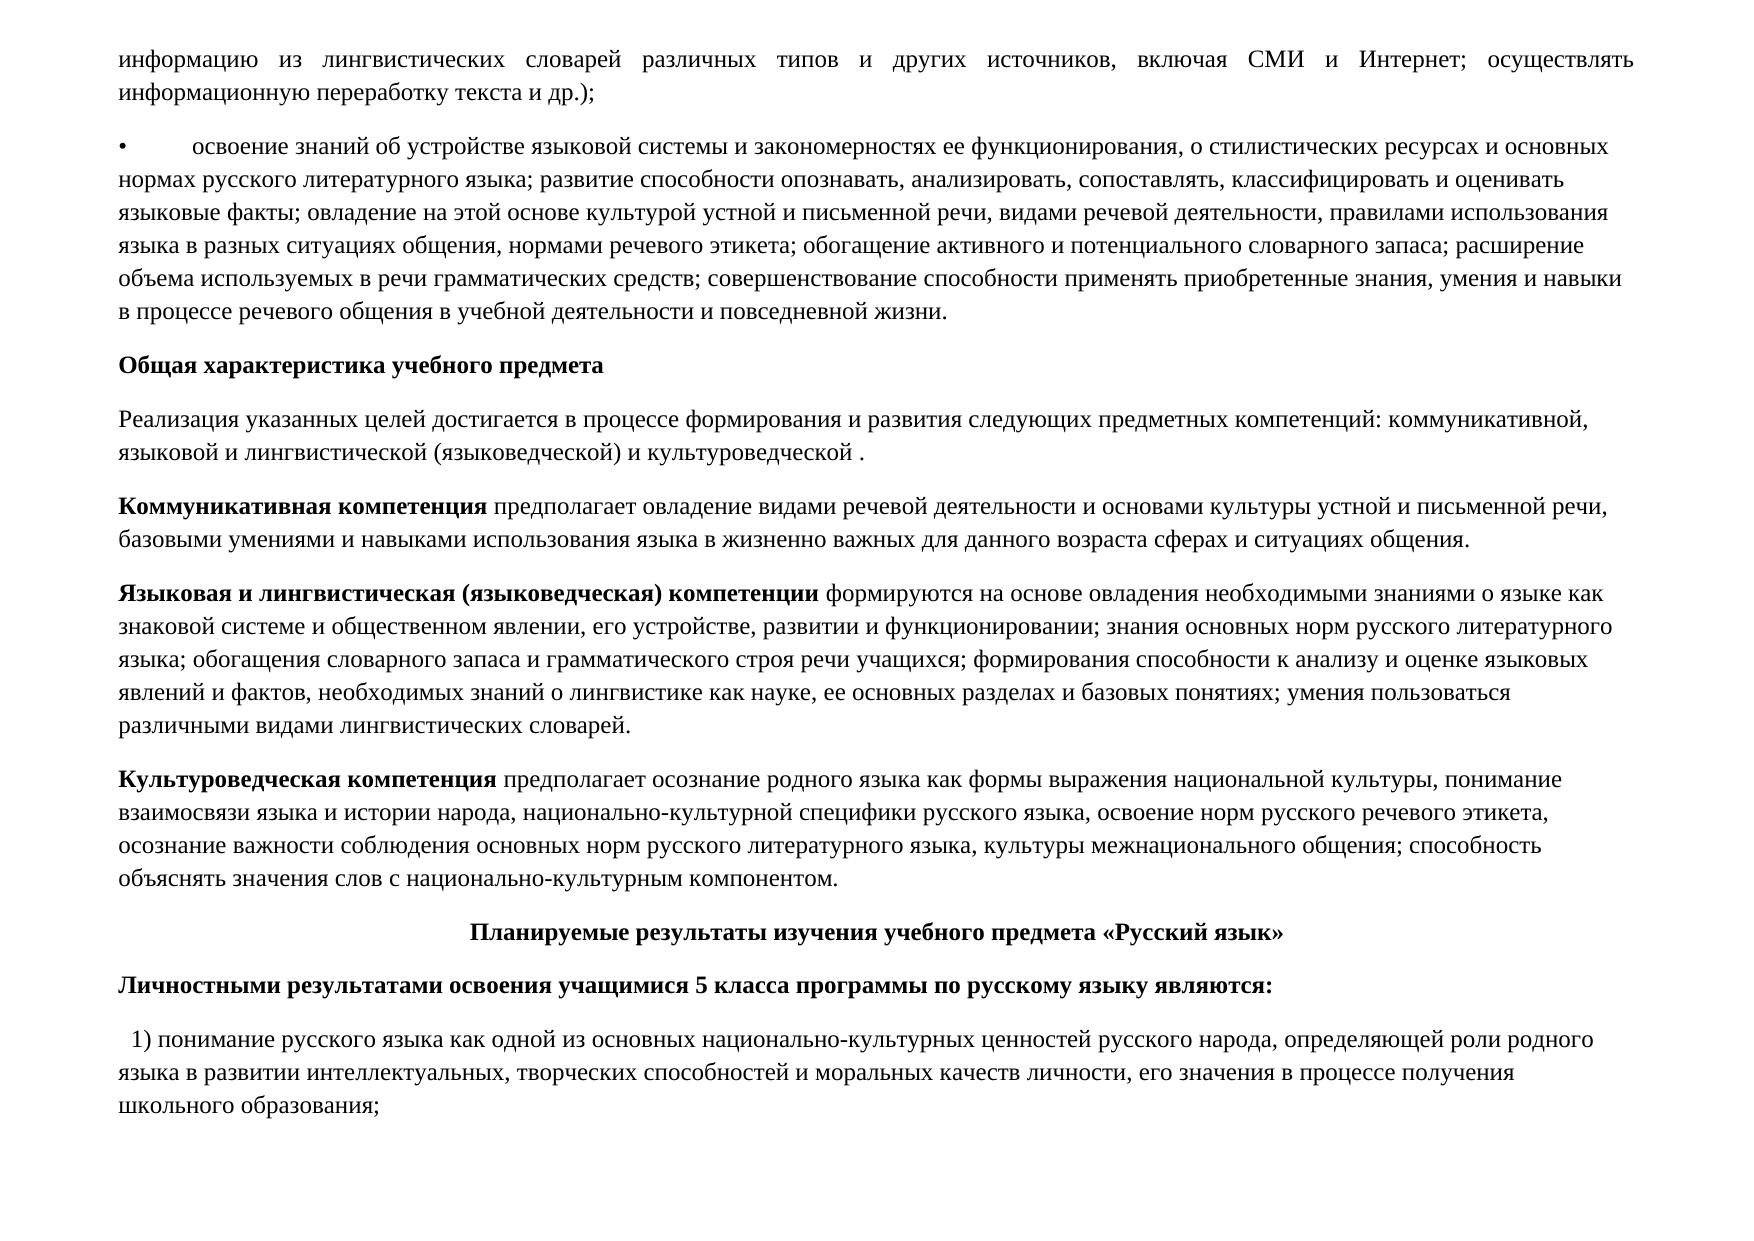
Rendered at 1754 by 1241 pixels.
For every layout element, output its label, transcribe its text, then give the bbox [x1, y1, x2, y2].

text Реализация указанных целей достигается в процессе формирования и развития следующих предметных компетенций: коммуникативной, языковой и лингвистической (языковедческой) и культуроведческой . [118, 404, 1636, 466]
text Общая характеристика учебного предмета [118, 350, 1636, 379]
text 1) понимание русского языка как одной из основных национально-культурных ценностей русского народа, определяющей роли родного языка в развитии интеллектуальных, творческих способностей и моральных качеств личности, его значения в процессе получения школьного образования; [118, 1024, 1636, 1119]
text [118, 44, 1636, 106]
text Планируемые результаты изучения учебного предмета «Русский язык» [118, 917, 1636, 945]
text Культуроведческая компетенция предполагает осознание родного языка как формы выражения национальной культуры, понимание взаимосвязи языка и истории народа, национально-культурной специфики русского языка, освоение норм русского речевого этикета, осознание важности соблюдения основных норм русского литературного языка, культуры межнационального общения; способность объяснять значения слов с национально-культурным компонентом. [118, 764, 1636, 892]
text Личностными результатами освоения учащимися 5 класса программы по русскому языку являются: [118, 971, 1636, 999]
text • освоение знаний об устройстве языковой системы и закономерностях ее функционирования, о стилистических ресурсах и основных нормах русского литературного языка; развитие способности опознавать, анализировать, сопоставлять, классифицировать и оценивать языковые факты; овладение на этой основе культурой устной и письменной речи, видами речевой деятельности, правилами использования языка в разных ситуациях общения, нормами речевого этикета; обогащение активного и потенциального словарного запаса; расширение объема используемых в речи грамматических средств; совершенствование способности применять приобретенные знания, умения и навыки в процессе речевого общения в учебной деятельности и повседневной жизни. [118, 131, 1636, 325]
text Языковая и лингвистическая (языковедческая) компетенции формируются на основе овладения необходимыми знаниями о языке как знаковой системе и общественном явлении, его устройстве, развитии и функционировании; знания основных норм русского литературного языка; обогащения словарного запаса и грамматического строя речи учащихся; формирования способности к анализу и оценке языковых явлений и фактов, необходимых знаний о лингвистике как науке, ее основных разделах и базовых понятиях; умения пользоваться различными видами лингвистических словарей. [118, 578, 1636, 739]
text Коммуникативная компетенция предполагает овладение видами речевой деятельности и основами культуры устной и письменной речи, базовыми умениями и навыками использования языка в жизненно важных для данного возраста сферах и ситуациях общения. [118, 491, 1636, 553]
